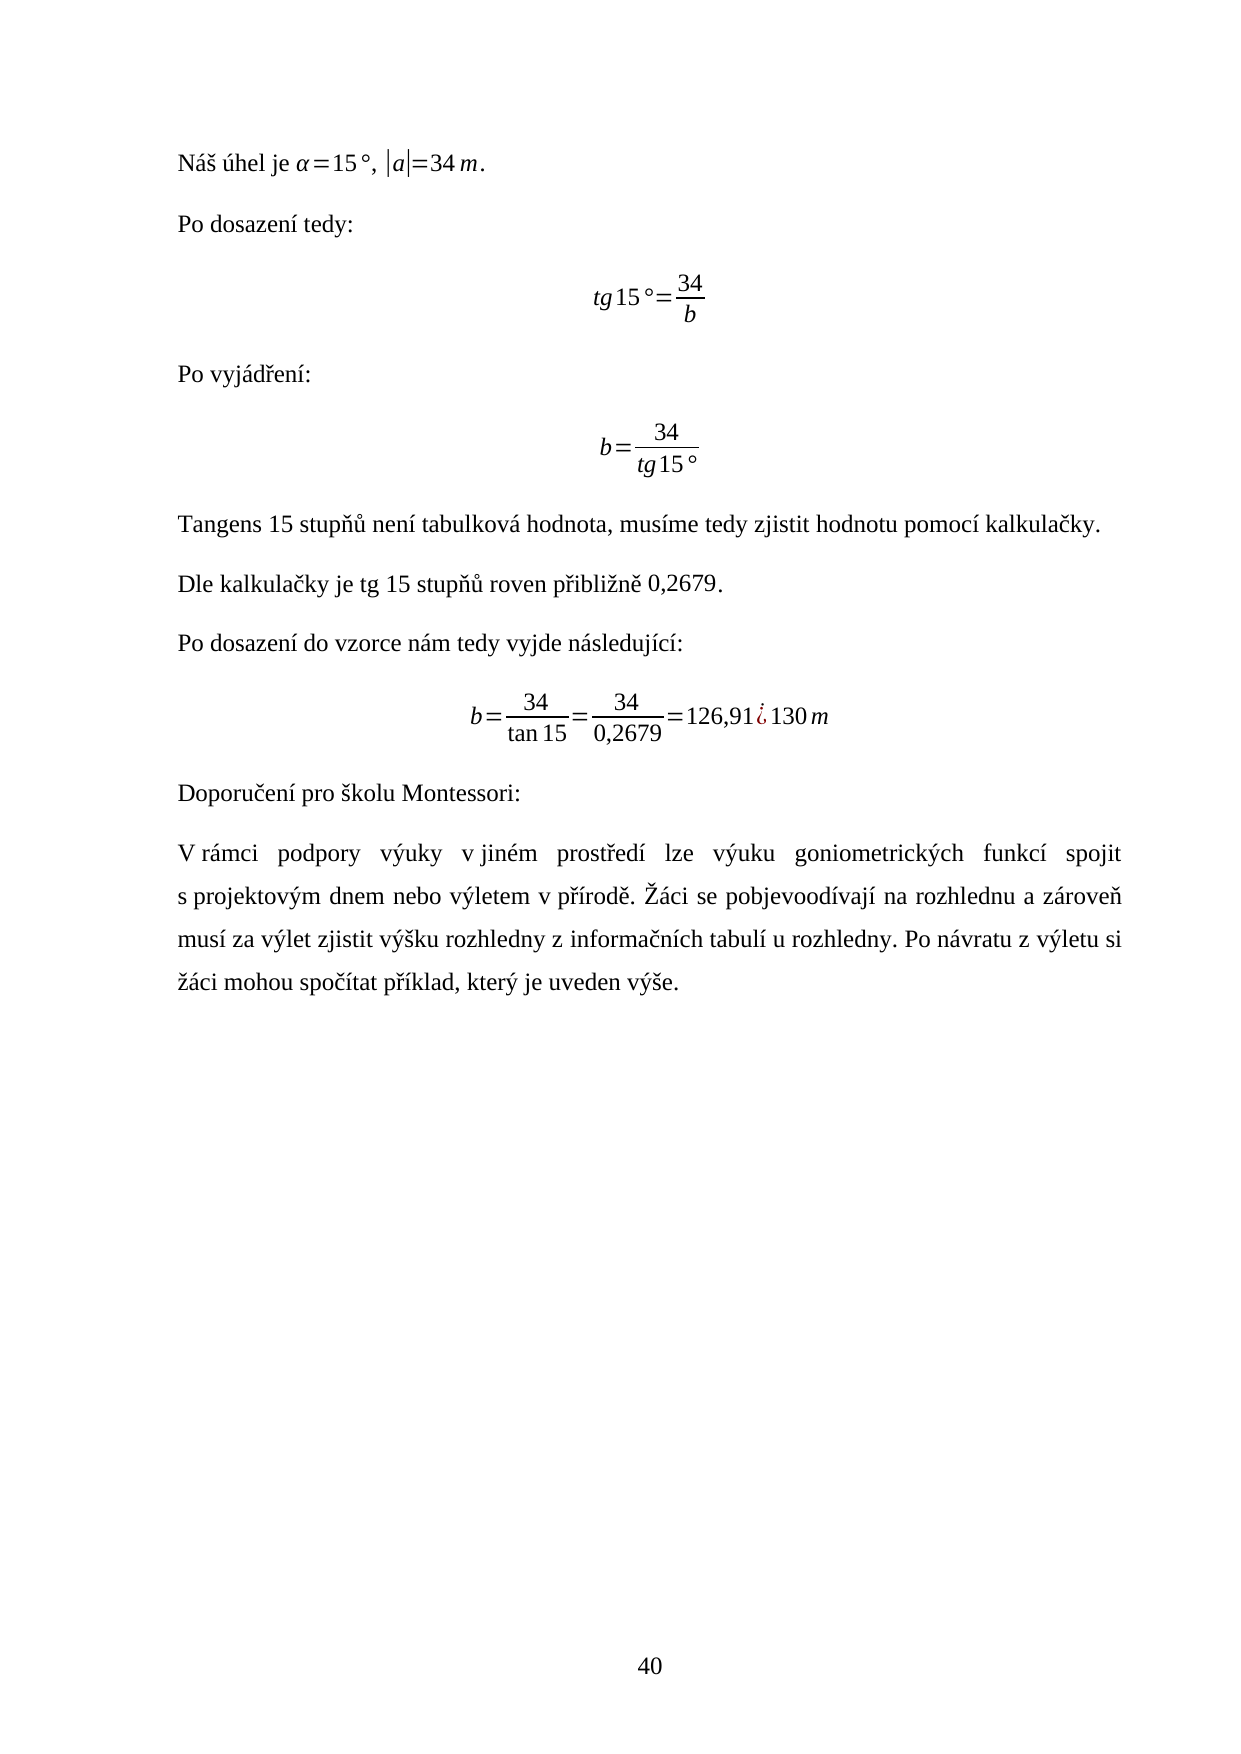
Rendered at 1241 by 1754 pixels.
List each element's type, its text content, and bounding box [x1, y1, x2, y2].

text Tangens 15 stupňů není tabulková hodnota, musíme tedy zjistit hodnotu pomocí kalkulačky. [177, 509, 1122, 538]
text Doporučení pro školu Montessori: [177, 778, 1122, 807]
text Po dosazení do vzorce nám tedy vyjde následující: [177, 628, 1122, 657]
text V rámci podpory výuky v jiném prostředí lze výuku goniometrických funkcí spojit s projektovým dnem nebo výletem v přírodě. Žáci se pobjevoodívají na rozhlednu a zároveň musí za výlet zjistit výšku rozhledny z informačních tabulí u rozhledny. Po návratu z výletu si žáci mohou spočítat příklad, který je uveden výše. [177, 838, 1122, 996]
text Náš úhel je , [177, 148, 1122, 178]
text Po dosazení tedy: [177, 209, 1122, 238]
text Po vyjádření: [177, 359, 1122, 388]
text Dle kalkulačky je tg 15 stupňů roven přibližně . [177, 569, 1122, 597]
